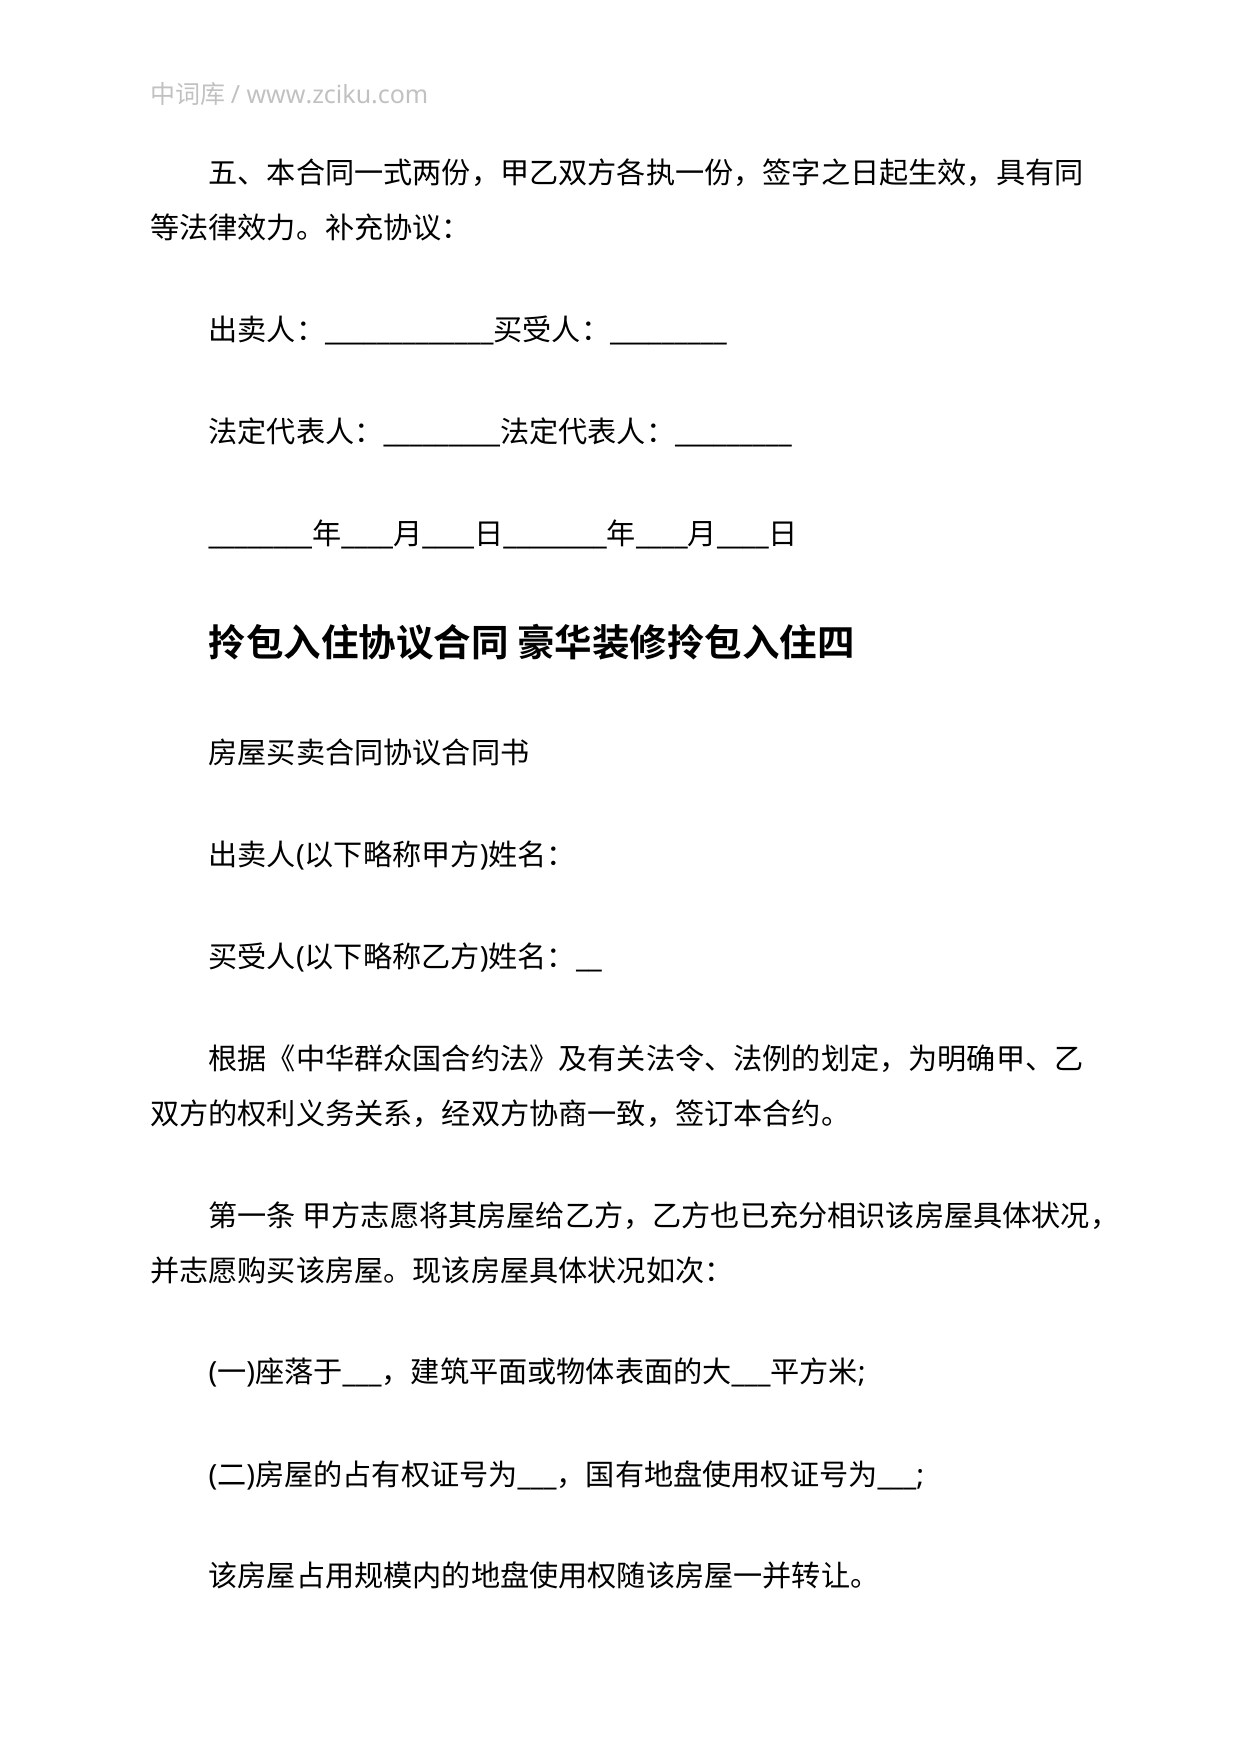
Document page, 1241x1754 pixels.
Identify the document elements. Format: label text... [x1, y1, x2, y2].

text 第一条 甲方志愿将其房屋给乙方，乙方也已充分相识该房屋具体状况，并志愿购买该房屋。现该房屋具体状况如次： [150, 1192, 1090, 1289]
text 根据《中华群众国合约法》及有关法令、法例的划定，为明确甲、乙双方的权利义务关系，经双方协商一致，签订本合约。 [150, 1036, 1090, 1133]
text 法定代表人：_________法定代表人：_________ [150, 409, 1090, 451]
text (二)房屋的占有权证号为___，国有地盘使用权证号为___; [150, 1451, 1090, 1493]
text (一)座落于___，建筑平面或物体表面的大___平方米; [150, 1349, 1090, 1391]
text ________年____月____日________年____月____日 [150, 511, 1090, 553]
text 拎包入住协议合同 豪华装修拎包入住四 [150, 613, 1090, 667]
text 房屋买卖合同协议合同书 [150, 730, 1090, 772]
text 五、本合同一式两份，甲乙双方各执一份，签字之日起生效，具有同等法律效力。补充协议： [150, 150, 1090, 247]
text 出卖人(以下略称甲方)姓名： [150, 832, 1090, 874]
text 买受人(以下略称乙方)姓名：__ [150, 934, 1090, 976]
text 该房屋占用规模内的地盘使用权随该房屋一并转让。 [150, 1553, 1090, 1595]
text 出卖人：_____________买受人：_________ [150, 307, 1090, 349]
